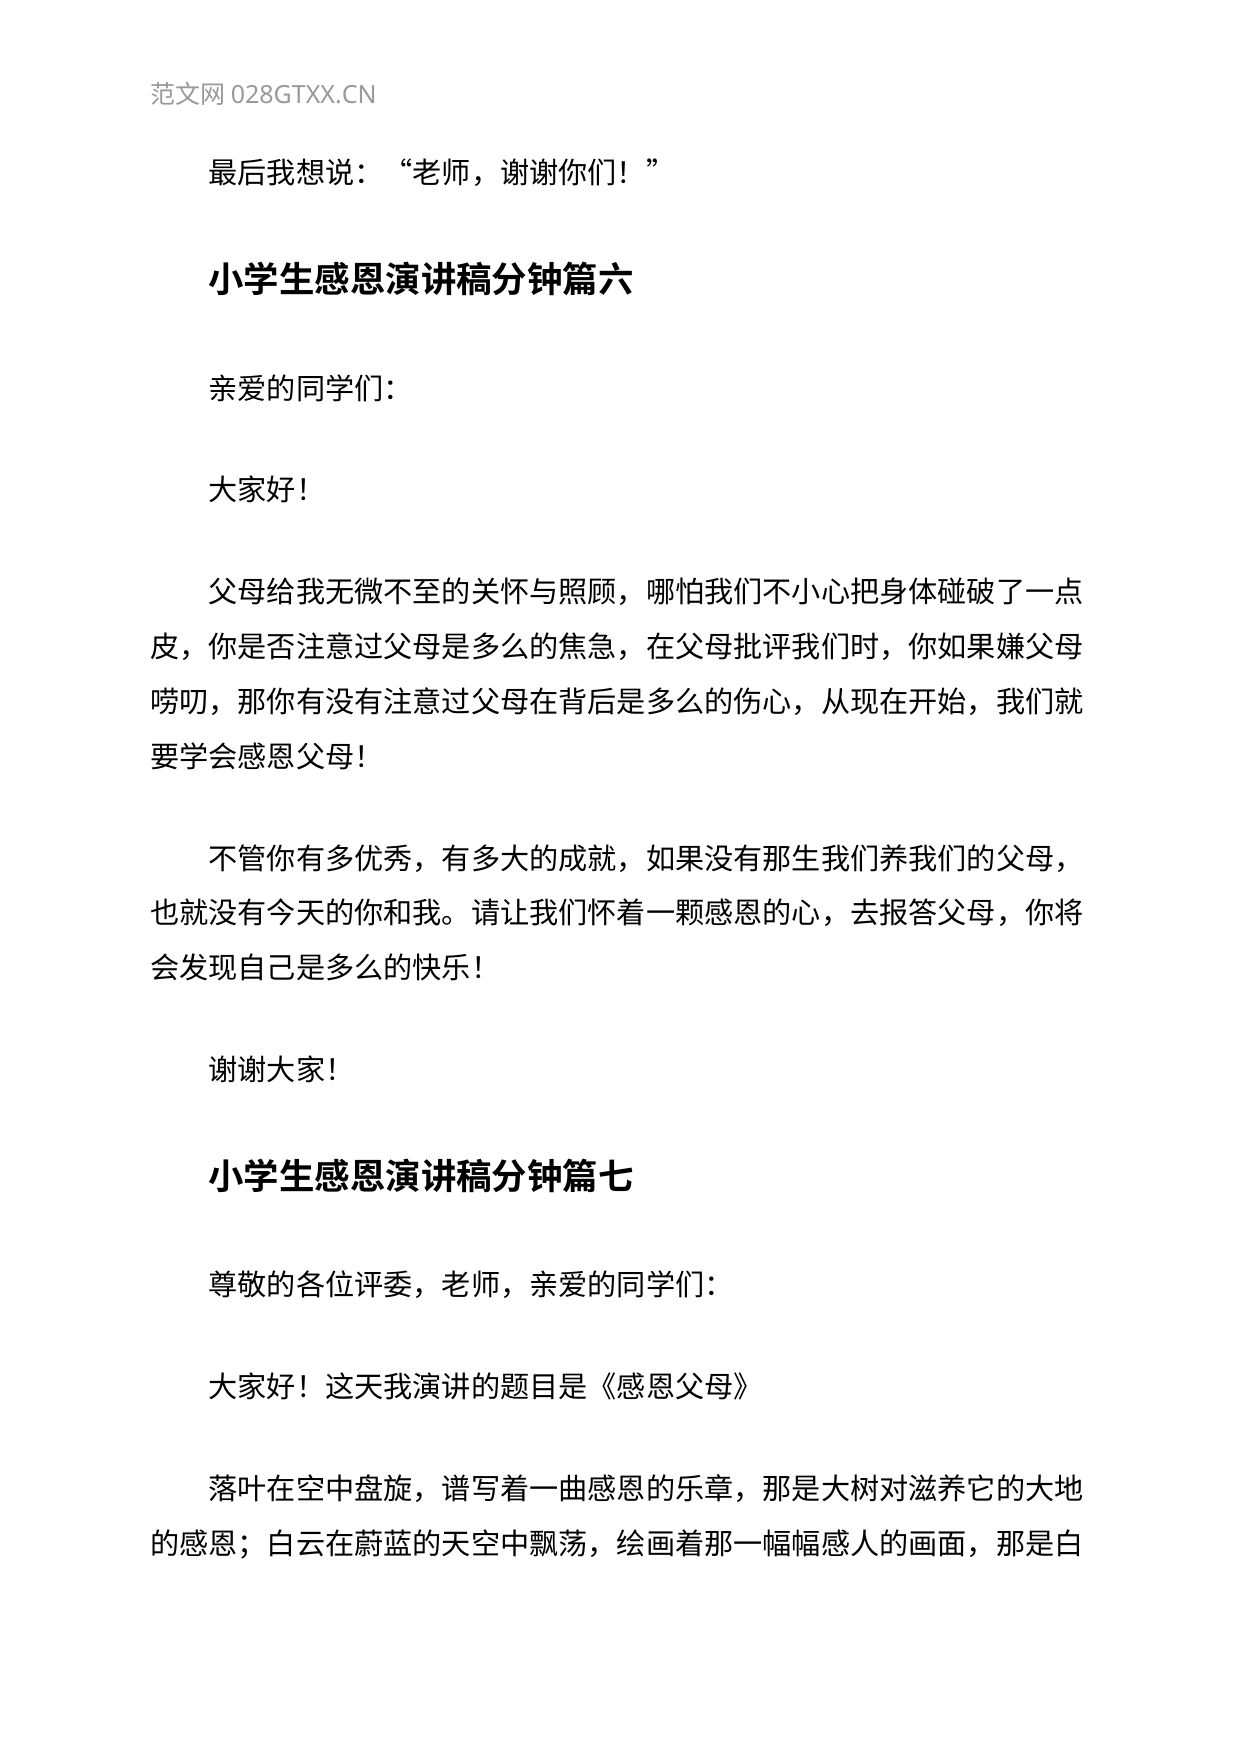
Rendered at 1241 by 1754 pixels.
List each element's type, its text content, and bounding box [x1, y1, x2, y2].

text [150, 1466, 1090, 1563]
text 小学生感恩演讲稿分钟篇六 [150, 252, 1090, 303]
text 尊敬的各位评委，老师，亲爱的同学们： [150, 1262, 1090, 1304]
text 大家好！ [150, 467, 1090, 509]
text 谢谢大家！ [150, 1047, 1090, 1089]
text 不管你有多优秀，有多大的成就，如果没有那生我们养我们的父母，也就没有今天的你和我。请让我们怀着一颗感恩的心，去报答父母，你将会发现自己是多么的快乐！ [150, 835, 1090, 987]
text 小学生感恩演讲稿分钟篇七 [150, 1148, 1090, 1200]
text 最后我想说：“老师，谢谢你们！” [150, 150, 1090, 192]
text 父母给我无微不至的关怀与照顾，哪怕我们不小心把身体碰破了一点皮，你是否注意过父母是多么的焦急，在父母批评我们时，你如果嫌父母唠叨，那你有没有注意过父母在背后是多么的伤心，从现在开始，我们就要学会感恩父母！ [150, 569, 1090, 776]
text 大家好！这天我演讲的题目是《感恩父母》 [150, 1364, 1090, 1406]
text 亲爱的同学们： [150, 365, 1090, 407]
